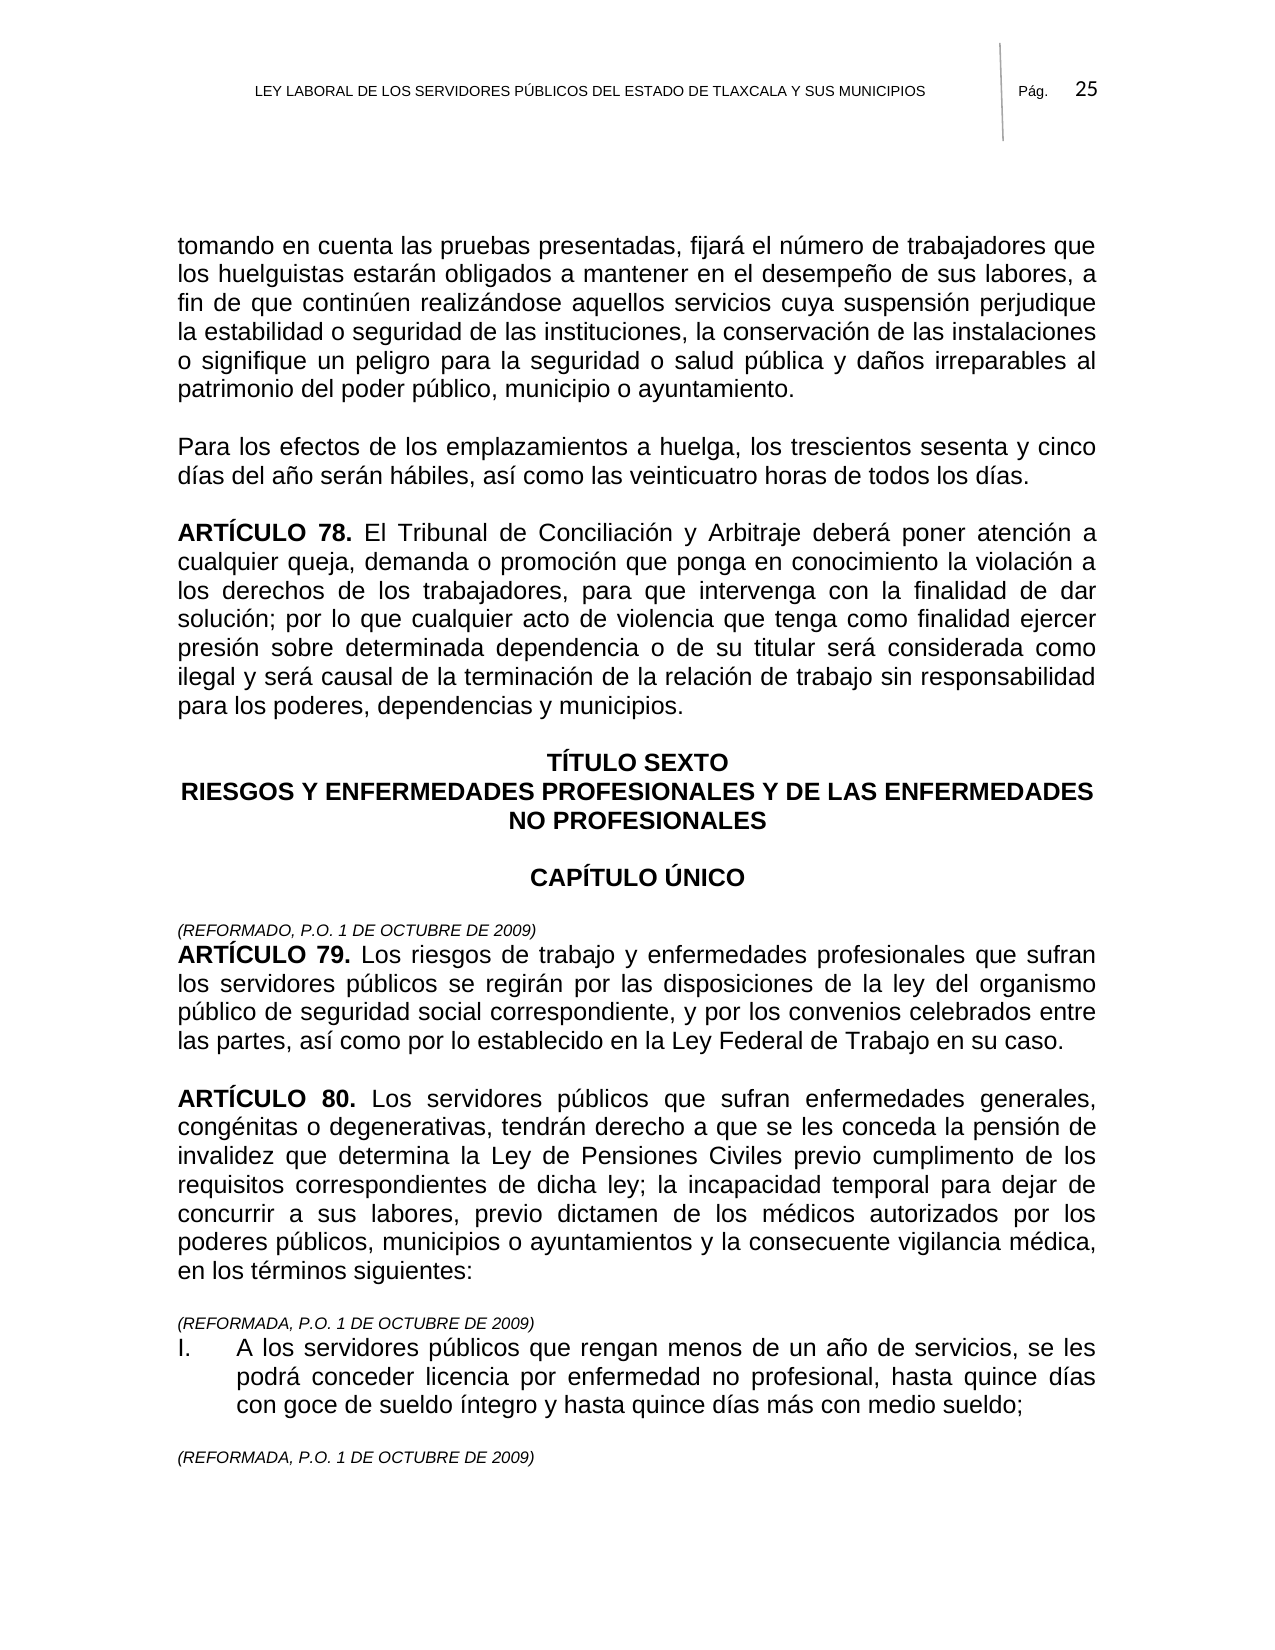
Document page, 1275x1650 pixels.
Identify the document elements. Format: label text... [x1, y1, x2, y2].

text TÍTULO SEXTO [177, 748, 1098, 777]
text Para los efectos de los emplazamientos a huelga, los trescientos sesenta y cinco días del año serán hábiles, así como las veinticuatro horas de todos los días. [177, 432, 1098, 489]
text ARTÍCULO 79. Los riesgos de trabajo y enfermedades profesionales que sufran los servidores públicos se regirán por las disposiciones de la ley del organismo público de seguridad social correspondiente, y por los convenios celebrados entre las partes, así como por lo establecido en la Ley Federal de Trabajo en su caso. [177, 940, 1098, 1055]
text RIESGOS Y ENFERMEDADES PROFESIONALES Y DE LAS ENFERMEDADES NO PROFESIONALES [177, 777, 1098, 834]
text I. A los servidores públicos que rengan menos de un año de servicios, se les podrá conceder licencia por enfermedad no profesional, hasta quince días con goce de sueldo íntegro y hasta quince días más con medio sueldo; [177, 1333, 1098, 1419]
text ARTÍCULO 80. Los servidores públicos que sufran enfermedades generales, congénitas o degenerativas, tendrán derecho a que se les conceda la pensión de invalidez que determina la Ley de Pensiones Civiles previo cumplimento de los requisitos correspondientes de dicha ley; la incapacidad temporal para dejar de concurrir a sus labores, previo dictamen de los médicos autorizados por los poderes públicos, municipios o ayuntamientos y la consecuente vigilancia médica, en los términos siguientes: [177, 1084, 1098, 1285]
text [177, 231, 1098, 403]
text (REFORMADO, P.O. 1 DE OCTUBRE DE 2009) [177, 921, 1098, 940]
text (REFORMADA, P.O. 1 DE OCTUBRE DE 2009) [177, 1314, 1098, 1333]
text CAPÍTULO ÚNICO [177, 863, 1098, 892]
text (REFORMADA, P.O. 1 DE OCTUBRE DE 2009) [177, 1448, 1098, 1467]
text ARTÍCULO 78. El Tribunal de Conciliación y Arbitraje deberá poner atención a cualquier queja, demanda o promoción que ponga en conocimiento la violación a los derechos de los trabajadores, para que intervenga con la finalidad de dar solución; por lo que cualquier acto de violencia que tenga como finalidad ejercer presión sobre determinada dependencia o de su titular será considerada como ilegal y será causal de la terminación de la relación de trabajo sin responsabilidad para los poderes, dependencias y municipios. [177, 518, 1098, 719]
